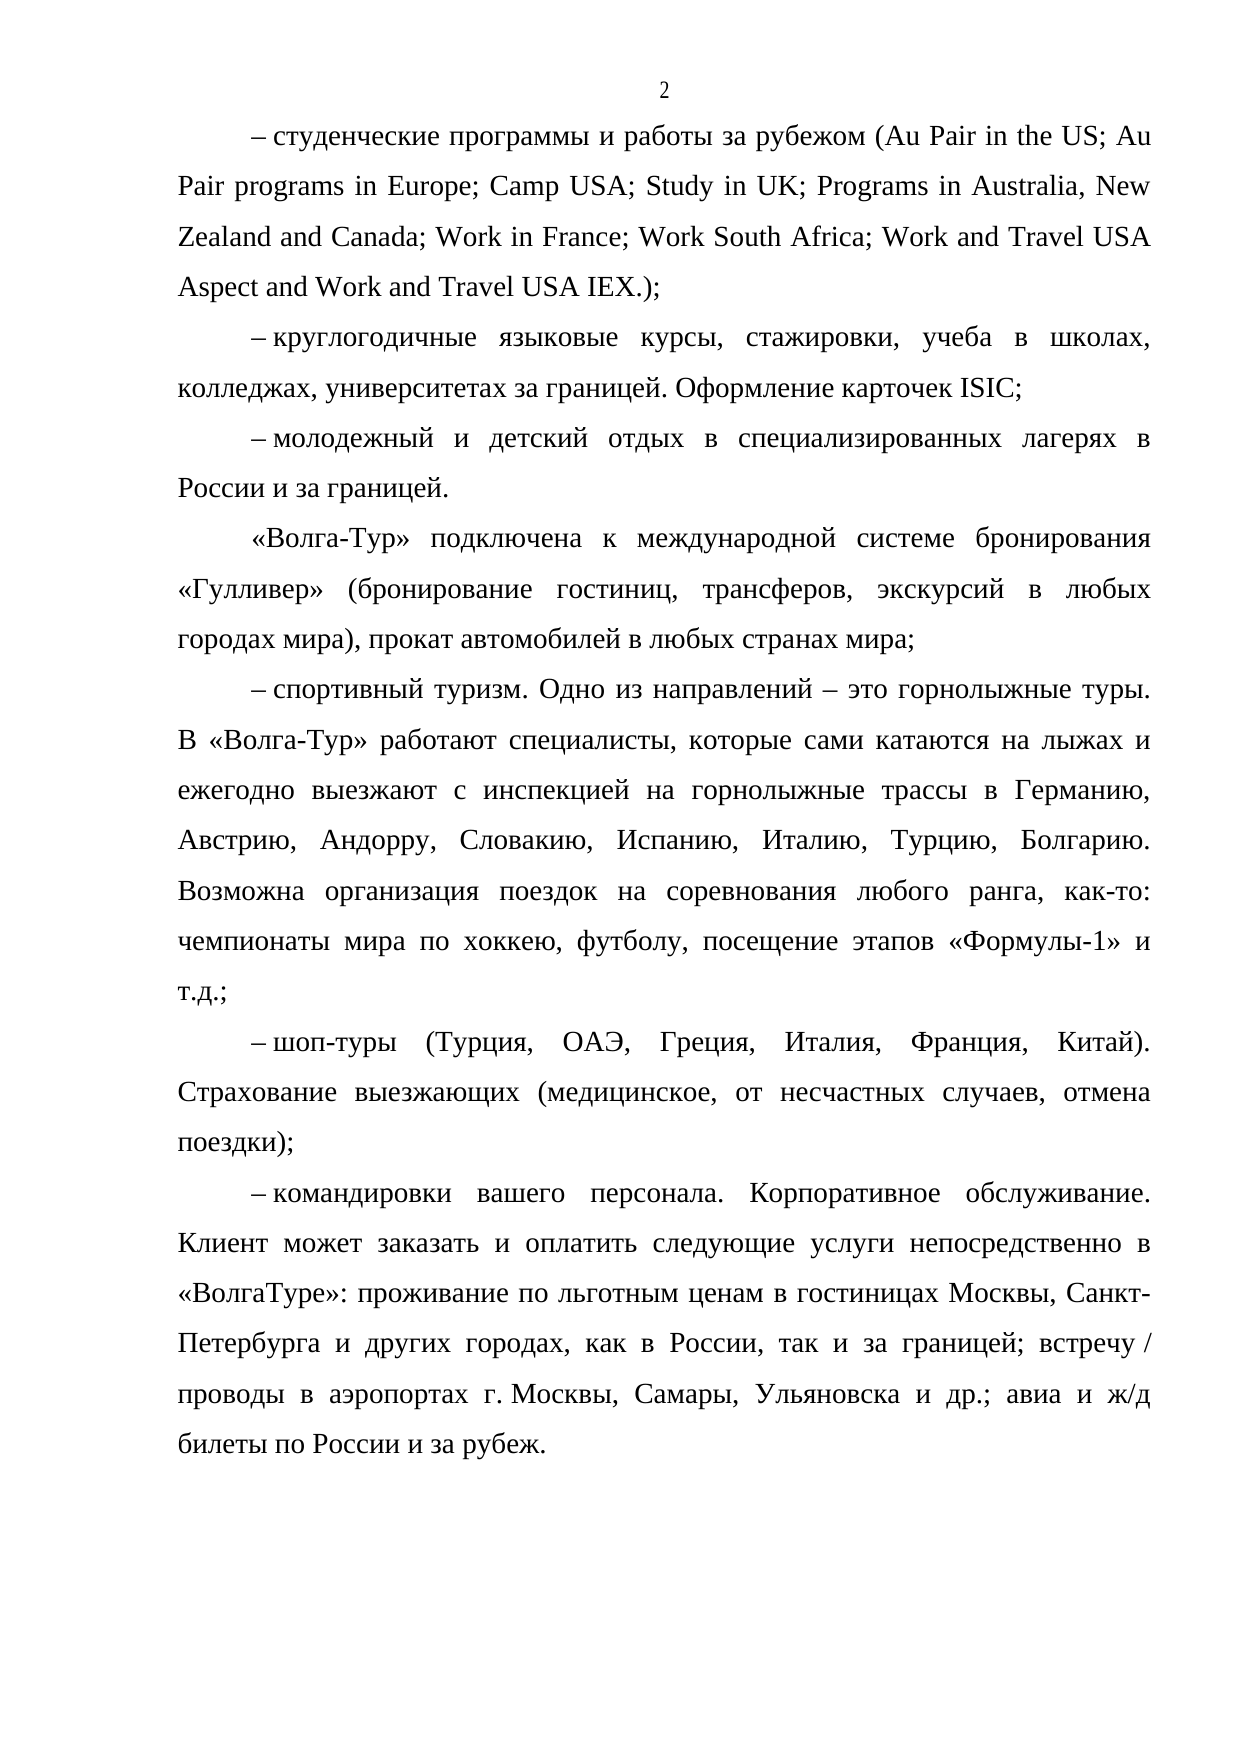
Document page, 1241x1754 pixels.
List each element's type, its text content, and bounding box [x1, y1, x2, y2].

text – круглогодичные языковые курсы, стажировки, учеба в школах, колледжах, университетах за границей. Оформление карточек ISIC; [177, 319, 1152, 403]
text – молодежный и детский отдых в специализированных лагерях в России и за границей. [177, 420, 1152, 504]
text – студенческие программы и работы за рубежом (Au Pair in the US; Au Pair programs in Europe; Camp USA; Study in UK; Programs in Australia, New Zealand and Canada; Work in France; Work South Africa; Work and Travel USA Aspect and Work and Travel USA IEX.); [177, 118, 1152, 303]
text – командировки вашего персонала. Корпоративное обслуживание. Клиент может заказать и оплатить следующие услуги непосредственно в «ВолгаТуре»: проживание по льготным ценам в гостиницах Москвы, Санкт-Петербурга и других городах, как в России, так и за границей; встречу / проводы в аэропортах г. Москвы, Самары, Ульяновска и др.; авиа и ж/д билеты по России и за рубеж. [177, 1175, 1152, 1460]
text – спортивный туризм. Одно из направлений – это горнолыжные туры. В «Волга-Тур» работают специалисты, которые сами катаются на лыжах и ежегодно выезжают с инспекцией на горнолыжные трассы в Германию, Австрию, Андорру, Словакию, Испанию, Италию, Турцию, Болгарию. Возможна организация поездок на соревнования любого ранга, как-то: чемпионаты мира по хоккею, футболу, посещение этапов «Формулы-1» и т.д.; [177, 672, 1152, 1007]
text – шоп-туры (Турция, ОАЭ, Греция, Италия, Франция, Китай). Страхование выезжающих (медицинское, от несчастных случаев, отмена поездки); [177, 1024, 1152, 1158]
text «Волга-Тур» подключена к международной системе бронирования «Гулливер» (бронирование гостиниц, трансферов, экскурсий в любых городах мира), прокат автомобилей в любых странах мира; [177, 521, 1152, 655]
